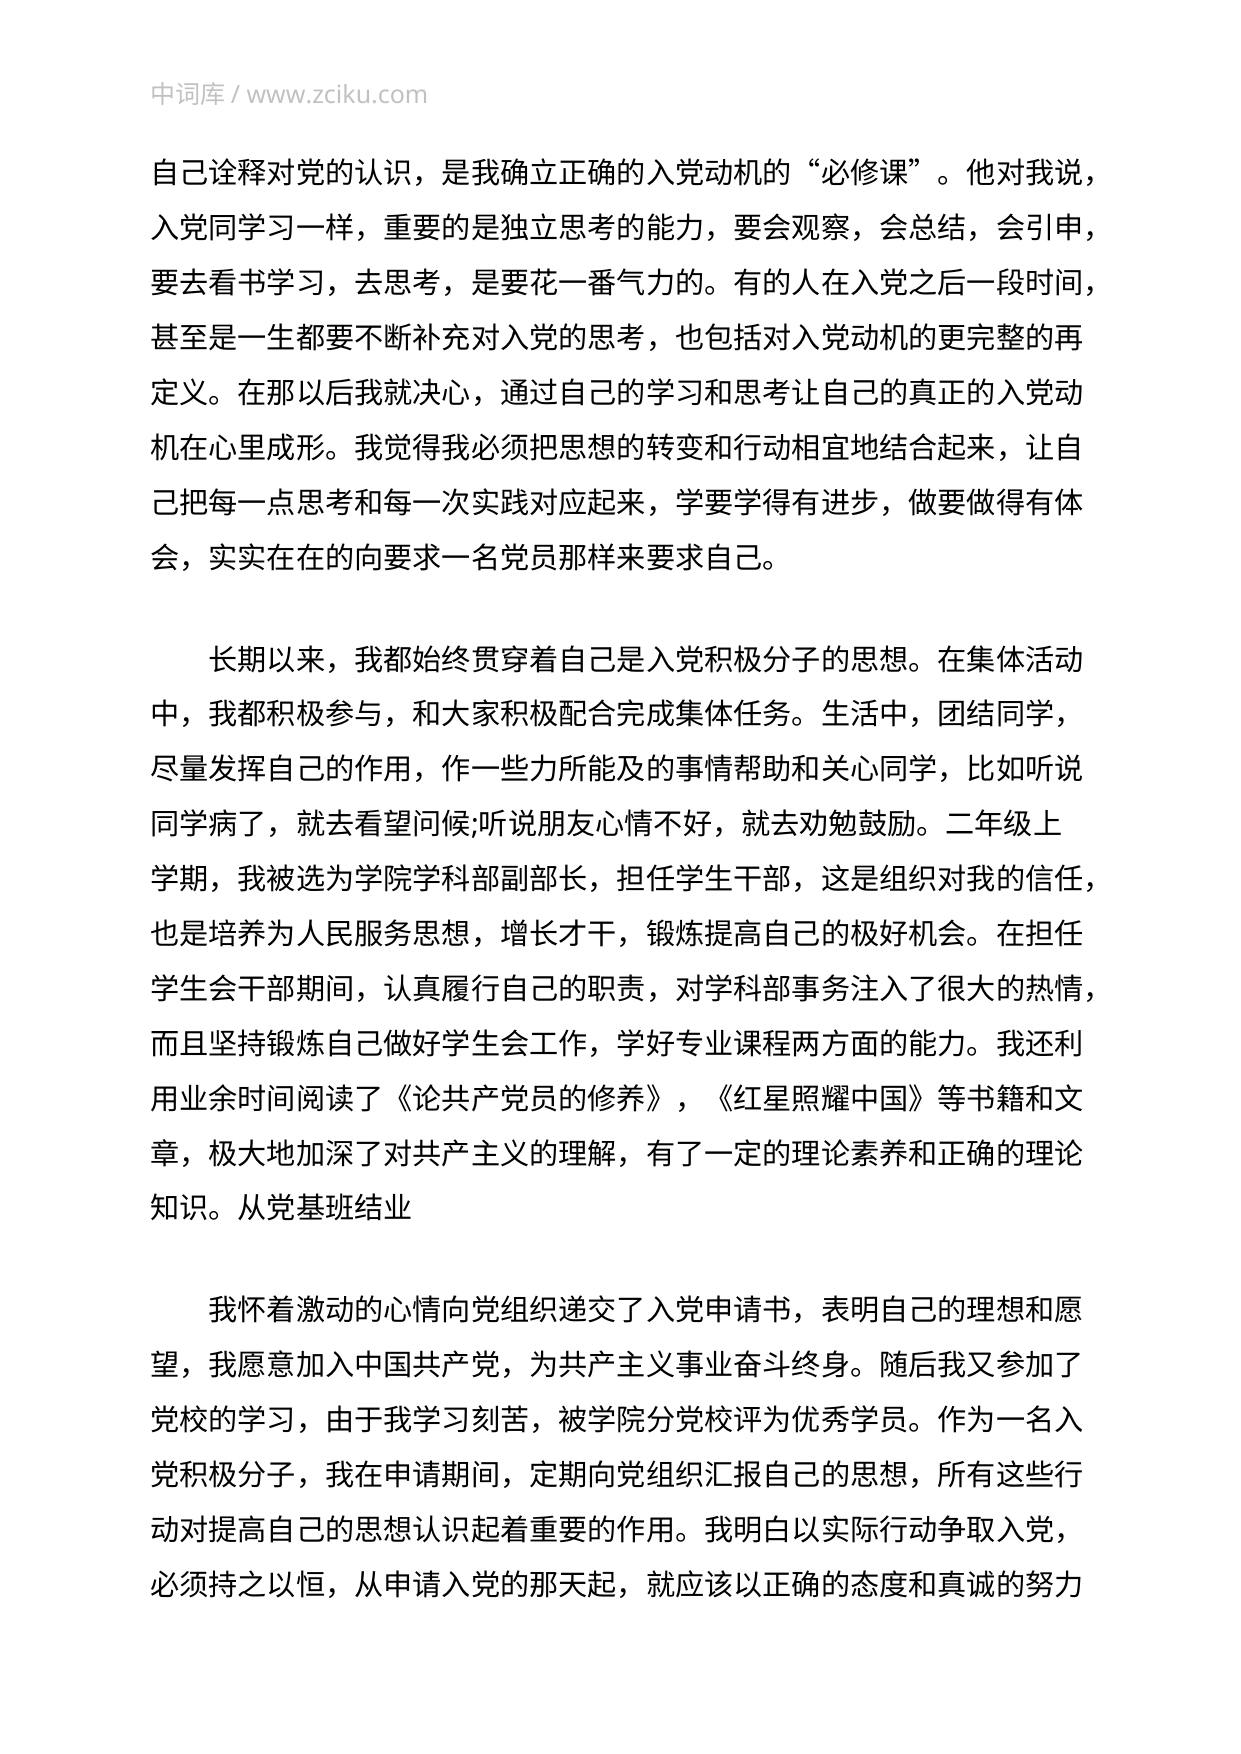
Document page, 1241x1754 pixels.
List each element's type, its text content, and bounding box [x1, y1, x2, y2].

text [150, 1287, 1090, 1604]
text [150, 150, 1090, 577]
text 长期以来，我都始终贯穿着自己是入党积极分子的思想。在集体活动中，我都积极参与，和大家积极配合完成集体任务。生活中，团结同学，尽量发挥自己的作用，作一些力所能及的事情帮助和关心同学，比如听说同学病了，就去看望问候;听说朋友心情不好，就去劝勉鼓励。二年级上学期，我被选为学院学科部副部长，担任学生干部，这是组织对我的信任，也是培养为人民服务思想，增长才干，锻炼提高自己的极好机会。在担任学生会干部期间，认真履行自己的职责，对学科部事务注入了很大的热情，而且坚持锻炼自己做好学生会工作，学好专业课程两方面的能力。我还利用业余时间阅读了《论共产党员的修养》，《红星照耀中国》等书籍和文章，极大地加深了对共产主义的理解，有了一定的理论素养和正确的理论知识。从党基班结业 [150, 636, 1090, 1227]
